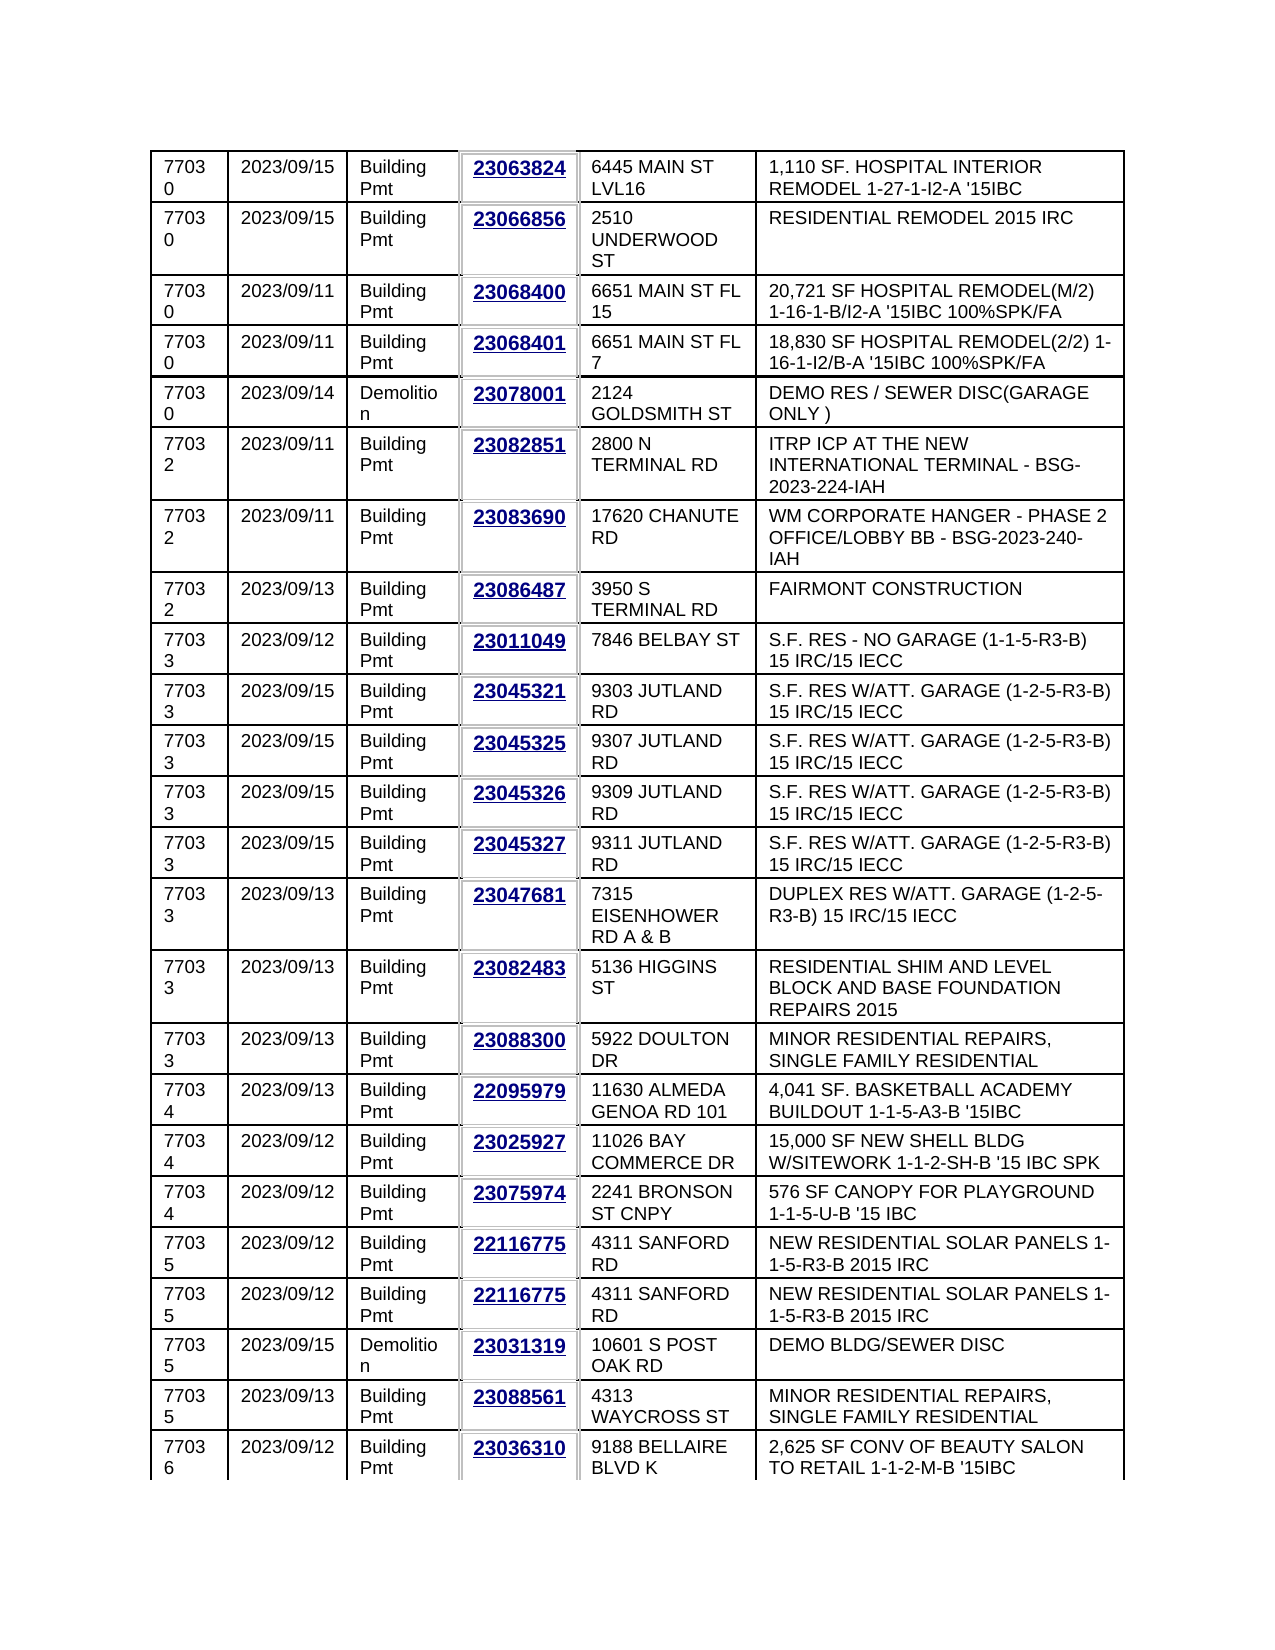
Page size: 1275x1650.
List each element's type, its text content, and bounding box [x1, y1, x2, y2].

table_cell 77032 [152, 501, 227, 571]
table_cell DEMO RES / SEWER DISC(GARAGE ONLY ) [757, 378, 1123, 426]
table_cell 2023/09/15 [229, 726, 346, 775]
table_cell 2023/09/12 [229, 1228, 346, 1277]
table_cell Building Pmt [348, 276, 458, 324]
table_cell 77035 [152, 1381, 227, 1429]
table_cell 6651 MAIN ST FL 7 [581, 326, 755, 375]
table_cell 77035 [152, 1228, 227, 1277]
table_cell Building Pmt [348, 879, 458, 949]
table_cell Building Pmt [348, 777, 458, 826]
table_cell 23068400 [463, 278, 576, 324]
table_cell RESIDENTIAL SHIM AND LEVEL BLOCK AND BASE FOUNDATION REPAIRS 2015 [757, 951, 1123, 1022]
table_cell 77030 [152, 152, 227, 201]
table_cell 5922 DOULTON DR [581, 1024, 755, 1073]
table_cell 77034 [152, 1126, 227, 1175]
table_cell 2023/09/13 [229, 1381, 346, 1429]
table_cell 2023/09/13 [229, 573, 346, 622]
table_cell Building Pmt [348, 1177, 458, 1226]
table_cell 77030 [152, 326, 227, 375]
table_cell Building Pmt [348, 152, 458, 201]
table_cell 23063824 [463, 155, 576, 201]
table_cell 2023/09/11 [229, 326, 346, 375]
table_cell Building Pmt [348, 951, 458, 1022]
table_cell 17620 CHANUTE RD [581, 501, 755, 571]
table_cell 22116775 [463, 1230, 576, 1277]
table_cell 2023/09/13 [229, 1024, 346, 1073]
table_cell 77034 [152, 1075, 227, 1124]
table_cell 22116775 [463, 1281, 576, 1327]
table_cell 7846 BELBAY ST [581, 624, 755, 673]
table_cell Building Pmt [348, 624, 458, 673]
table_cell 2023/09/15 [229, 203, 346, 273]
table_cell S.F. RES - NO GARAGE (1-1-5-R3-B) 15 IRC/15 IECC [757, 624, 1123, 673]
table_cell RESIDENTIAL REMODEL 2015 IRC [757, 203, 1123, 273]
table_cell 23045326 [463, 780, 576, 826]
table_cell 23031319 [463, 1332, 576, 1378]
table_cell 77033 [152, 1024, 227, 1073]
table_cell 77033 [152, 726, 227, 775]
table_cell 2023/09/12 [229, 1126, 346, 1175]
table_cell 9188 BELLAIRE BLVD K [581, 1431, 755, 1480]
table_cell 2023/09/14 [229, 378, 346, 426]
table_cell 2023/09/12 [229, 1279, 346, 1327]
table_cell 2241 BRONSON ST CNPY [581, 1177, 755, 1226]
table_cell 2023/09/11 [229, 276, 346, 324]
table_cell Building Pmt [348, 1381, 458, 1429]
table_cell 15,000 SF NEW SHELL BLDG W/SITEWORK 1-1-2-SH-B '15 IBC SPK [757, 1126, 1123, 1175]
table_cell 23078001 [463, 380, 576, 426]
table_cell 23045321 [463, 678, 576, 724]
table_cell Building Pmt [348, 1279, 458, 1327]
table_cell 23011049 [463, 627, 576, 673]
table_cell Building Pmt [348, 1431, 458, 1480]
table_cell 23088300 [463, 1027, 576, 1073]
table_cell 4311 SANFORD RD [581, 1228, 755, 1277]
table_cell 23036310 [463, 1434, 576, 1480]
table_cell 23045327 [463, 831, 576, 877]
table_cell 77030 [152, 276, 227, 324]
table_cell 23082851 [463, 431, 576, 499]
table_cell 2023/09/15 [229, 1330, 346, 1378]
table_cell 576 SF CANOPY FOR PLAYGROUND 1-1-5-U-B '15 IBC [757, 1177, 1123, 1226]
table_cell 2023/09/15 [229, 152, 346, 201]
table_cell Building Pmt [348, 428, 458, 499]
table_cell 77035 [152, 1279, 227, 1327]
table_cell 2023/09/12 [229, 1177, 346, 1226]
table_cell 7315 EISENHOWER RD A & B [581, 879, 755, 949]
table_cell 2023/09/15 [229, 828, 346, 877]
table_cell 77033 [152, 828, 227, 877]
table_cell 23066856 [463, 206, 576, 273]
table_cell 2023/09/13 [229, 951, 346, 1022]
table_cell 5136 HIGGINS ST [581, 951, 755, 1022]
table_cell 23075974 [463, 1180, 576, 1226]
table_cell 2124 GOLDSMITH ST [581, 378, 755, 426]
table_cell Building Pmt [348, 573, 458, 622]
table_cell Demolition [348, 1330, 458, 1378]
table_cell 6445 MAIN ST LVL16 [581, 152, 755, 201]
table_cell 77033 [152, 675, 227, 724]
table_cell 11630 ALMEDA GENOA RD 101 [581, 1075, 755, 1124]
table_cell WM CORPORATE HANGER - PHASE 2 OFFICE/LOBBY BB - BSG-2023-240-IAH [757, 501, 1123, 571]
table_cell 77033 [152, 624, 227, 673]
table_cell 77033 [152, 951, 227, 1022]
table_cell Demolition [348, 378, 458, 426]
table_cell FAIRMONT CONSTRUCTION [757, 573, 1123, 622]
table_cell 23025927 [463, 1128, 576, 1175]
table_cell 23068401 [463, 329, 576, 375]
table_cell 18,830 SF HOSPITAL REMODEL(2/2) 1-16-1-I2/B-A '15IBC 100%SPK/FA [757, 326, 1123, 375]
table_cell MINOR RESIDENTIAL REPAIRS, SINGLE FAMILY RESIDENTIAL [757, 1381, 1123, 1429]
table_cell ITRP ICP AT THE NEW INTERNATIONAL TERMINAL - BSG-2023-224-IAH [757, 428, 1123, 499]
table_cell 77035 [152, 1330, 227, 1378]
table_cell 22095979 [463, 1078, 576, 1124]
table_cell 77033 [152, 777, 227, 826]
table_cell Building Pmt [348, 828, 458, 877]
table_cell 3950 S TERMINAL RD [581, 573, 755, 622]
table_cell 4,041 SF. BASKETBALL ACADEMY BUILDOUT 1-1-5-A3-B '15IBC [757, 1075, 1123, 1124]
table_cell DEMO BLDG/SEWER DISC [757, 1330, 1123, 1378]
table_cell 20,721 SF HOSPITAL REMODEL(M/2) 1-16-1-B/I2-A '15IBC 100%SPK/FA [757, 276, 1123, 324]
table_cell 2023/09/15 [229, 675, 346, 724]
table_cell 77032 [152, 428, 227, 499]
table_cell 10601 S POST OAK RD [581, 1330, 755, 1378]
table_cell 11026 BAY COMMERCE DR [581, 1126, 755, 1175]
table_cell 2023/09/11 [229, 501, 346, 571]
table_cell 23088561 [463, 1383, 576, 1429]
table_cell 2023/09/11 [229, 428, 346, 499]
table_cell 2,625 SF CONV OF BEAUTY SALON TO RETAIL 1-1-2-M-B '15IBC [757, 1431, 1123, 1480]
table_cell 2800 N TERMINAL RD [581, 428, 755, 499]
table_cell Building Pmt [348, 1024, 458, 1073]
table_cell Building Pmt [348, 326, 458, 375]
table_cell 2023/09/13 [229, 1075, 346, 1124]
table_cell 4311 SANFORD RD [581, 1279, 755, 1327]
table_cell 2023/09/12 [229, 624, 346, 673]
table_cell 9311 JUTLAND RD [581, 828, 755, 877]
table_cell 77036 [152, 1431, 227, 1480]
table_cell 23082483 [463, 954, 576, 1022]
table_cell 2510 UNDERWOOD ST [581, 203, 755, 273]
table_cell 2023/09/15 [229, 777, 346, 826]
table_cell NEW RESIDENTIAL SOLAR PANELS 1-1-5-R3-B 2015 IRC [757, 1279, 1123, 1327]
table_cell Building Pmt [348, 1228, 458, 1277]
table_cell S.F. RES W/ATT. GARAGE (1-2-5-R3-B) 15 IRC/15 IECC [757, 675, 1123, 724]
table_cell 77030 [152, 203, 227, 273]
table_cell DUPLEX RES W/ATT. GARAGE (1-2-5-R3-B) 15 IRC/15 IECC [757, 879, 1123, 949]
table_cell Building Pmt [348, 675, 458, 724]
table_cell Building Pmt [348, 203, 458, 273]
table_cell S.F. RES W/ATT. GARAGE (1-2-5-R3-B) 15 IRC/15 IECC [757, 828, 1123, 877]
table_cell S.F. RES W/ATT. GARAGE (1-2-5-R3-B) 15 IRC/15 IECC [757, 726, 1123, 775]
table_cell 77033 [152, 879, 227, 949]
table_cell 23083690 [463, 503, 576, 571]
table_cell 9309 JUTLAND RD [581, 777, 755, 826]
table_cell 77032 [152, 573, 227, 622]
table_cell 23047681 [463, 882, 576, 949]
table_cell 9303 JUTLAND RD [581, 675, 755, 724]
table_cell 9307 JUTLAND RD [581, 726, 755, 775]
table_cell Building Pmt [348, 1126, 458, 1175]
table_cell 4313 WAYCROSS ST [581, 1381, 755, 1429]
table_cell Building Pmt [348, 726, 458, 775]
table_cell S.F. RES W/ATT. GARAGE (1-2-5-R3-B) 15 IRC/15 IECC [757, 777, 1123, 826]
table_cell Building Pmt [348, 501, 458, 571]
table_cell 6651 MAIN ST FL 15 [581, 276, 755, 324]
table_cell 1,110 SF. HOSPITAL INTERIOR REMODEL 1-27-1-I2-A '15IBC [757, 152, 1123, 201]
table_cell NEW RESIDENTIAL SOLAR PANELS 1-1-5-R3-B 2015 IRC [757, 1228, 1123, 1277]
table_cell 2023/09/13 [229, 879, 346, 949]
table_cell Building Pmt [348, 1075, 458, 1124]
table_cell MINOR RESIDENTIAL REPAIRS, SINGLE FAMILY RESIDENTIAL [757, 1024, 1123, 1073]
table_cell 77034 [152, 1177, 227, 1226]
table_cell 23045325 [463, 729, 576, 775]
table_cell 23086487 [463, 576, 576, 622]
table_cell 2023/09/12 [229, 1431, 346, 1480]
table_cell 77030 [152, 378, 227, 426]
